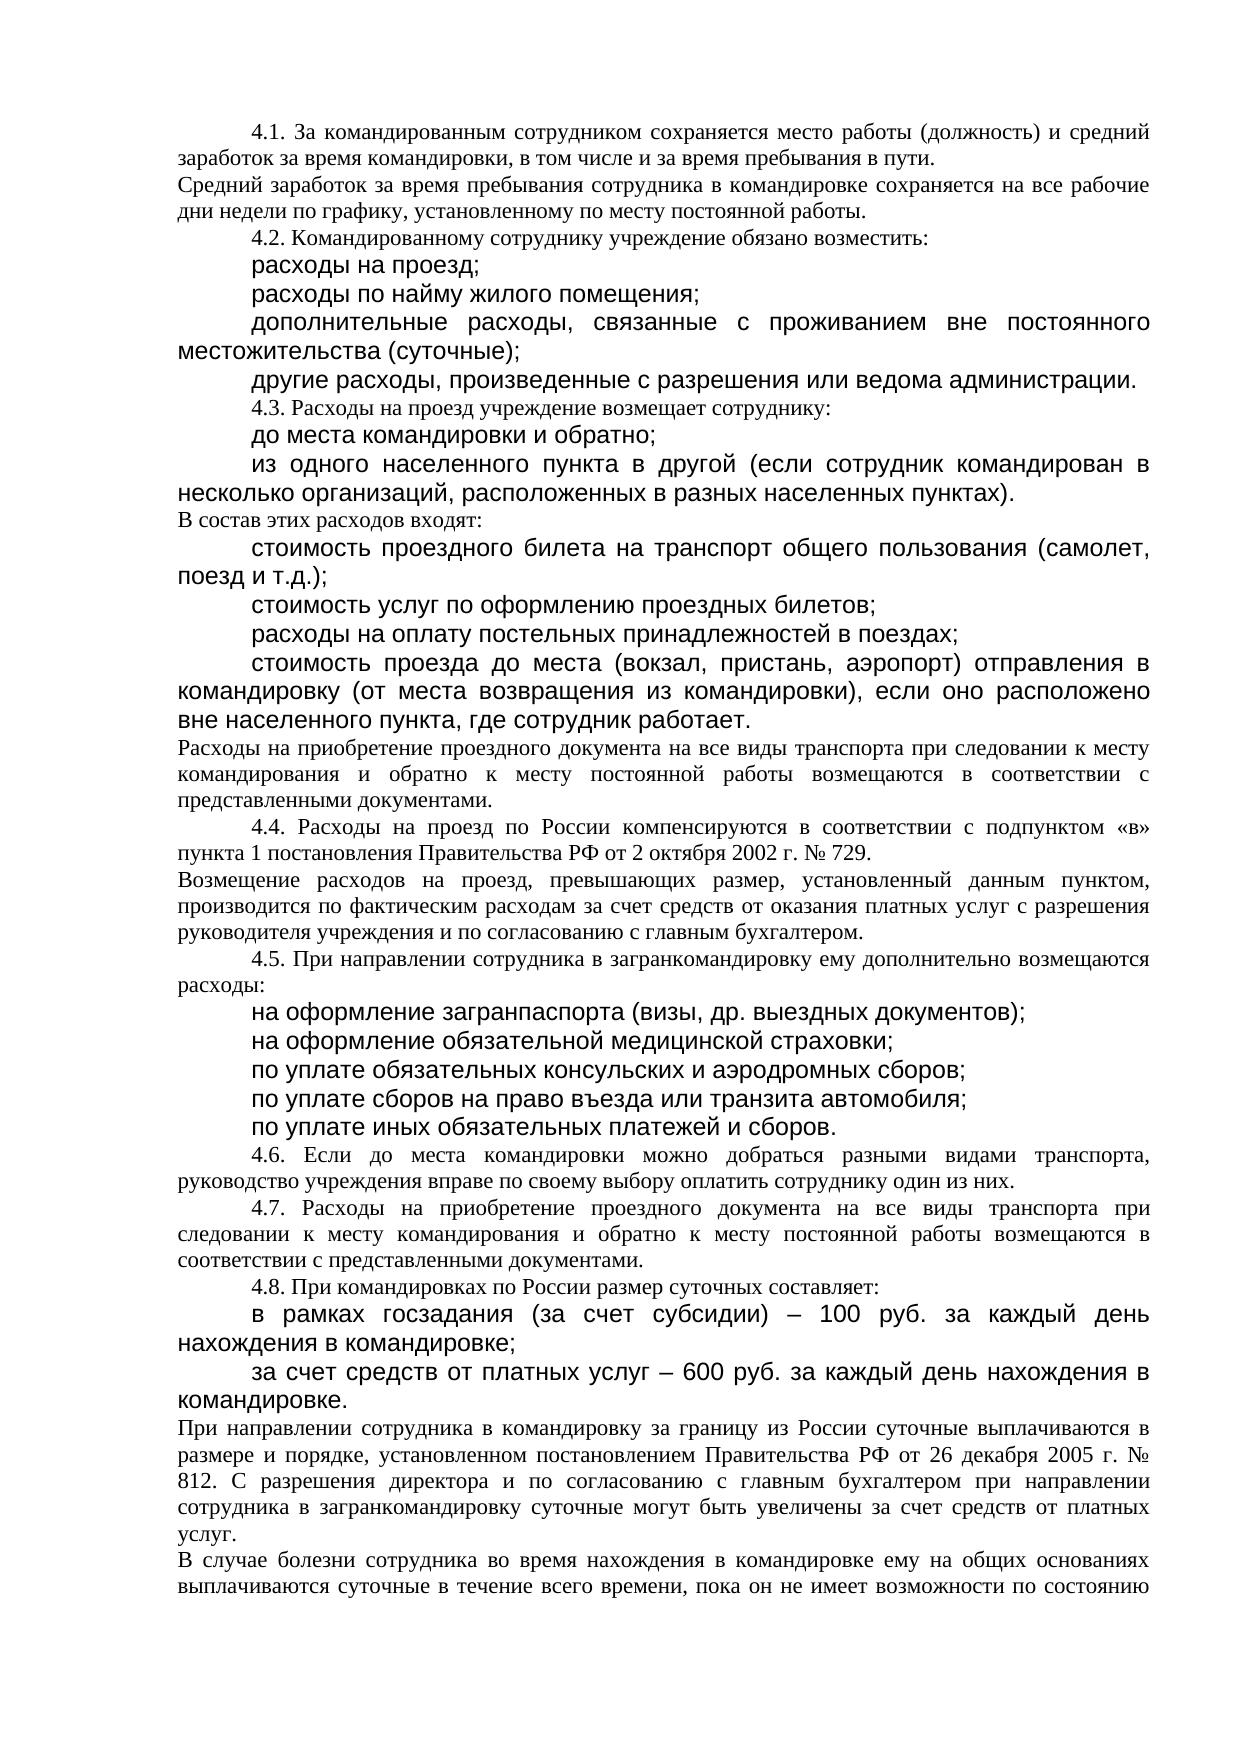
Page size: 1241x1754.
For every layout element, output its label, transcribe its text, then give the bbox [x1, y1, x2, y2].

text расходы по найму жилого помещения; [177, 279, 1152, 307]
text по уплате обязательных консульских и аэродромных сборов; [177, 1055, 1152, 1084]
text При направлении сотрудника в командировку за границу из России суточные выплачиваются в размере и порядке, установленном постановлением Правительства РФ от 26 декабря 2005 г. № 812. С разрешения директора и по согласованию с главным бухгалтером при направлении сотрудника в загранкомандировку суточные могут быть увеличены за счет средств от платных услуг. [177, 1414, 1152, 1546]
text стоимость проезда до места (вокзал, пристань, аэропорт) отправления в командировку (от места возвращения из командировки), если оно расположено вне населенного пункта, где сотрудник работает. [177, 648, 1152, 734]
text по уплате иных обязательных платежей и сборов. [177, 1112, 1152, 1141]
text 4.1. За командированным сотрудником сохраняется место работы (должность) и средний заработок за время командировки, в том числе и за время пребывания в пути. [177, 118, 1152, 171]
text 4.2. Командированному сотруднику учреждение обязано возместить: [177, 223, 1152, 250]
text расходы на проезд; [177, 250, 1152, 279]
text на оформление загранпаспорта (визы, др. выездных документов); [177, 997, 1152, 1026]
text другие расходы, произведенные с разрешения или ведома администрации. [177, 365, 1152, 394]
text 4.6. Если до места командировки можно добраться разными видами транспорта, руководство учреждения вправе по своему выбору оплатить сотруднику один из них. [177, 1141, 1152, 1194]
text Возмещение расходов на проезд, превышающих размер, установленный данным пунктом, производится по фактическим расходам за счет средств от оказания платных услуг с разрешения руководителя учреждения и по согласованию с главным бухгалтером. [177, 866, 1152, 945]
text на оформление обязательной медицинской страховки; [177, 1026, 1152, 1055]
text дополнительные расходы, связанные с проживанием вне постоянного местожительства (суточные); [177, 307, 1152, 365]
text 4.4. Расходы на проезд по России компенсируются в соответствии с подпунктом «в» пункта 1 постановления Правительства РФ от 2 октября 2002 г. № 729. [177, 813, 1152, 866]
text В состав этих расходов входят: [177, 506, 1152, 533]
text 4.7. Расходы на приобретение проездного документа на все виды транспорта при следовании к месту командирования и обратно к месту постоянной работы возмещаются в соответствии с представленными документами. [177, 1194, 1152, 1273]
text расходы на оплату постельных принадлежностей в поездах; [177, 619, 1152, 648]
text Расходы на приобретение проездного документа на все виды транспорта при следовании к месту командирования и обратно к месту постоянной работы возмещаются в соответствии с представленными документами. [177, 734, 1152, 813]
text стоимость проездного билета на транспорт общего пользования (самолет, поезд и т.д.); [177, 533, 1152, 590]
text за счет средств от платных услуг – 600 руб. за каждый день нахождения в командировке. [177, 1357, 1152, 1414]
text Средний заработок за время пребывания сотрудника в командировке сохраняется на все рабочие дни недели по графику, установленному по месту постоянной работы. [177, 171, 1152, 223]
text 4.8. При командировках по России размер суточных составляет: [177, 1273, 1152, 1299]
text по уплате сборов на право въезда или транзита автомобиля; [177, 1084, 1152, 1112]
text 4.5. При направлении сотрудника в загранкомандировку ему дополнительно возмещаются расходы: [177, 945, 1152, 997]
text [177, 1546, 1152, 1599]
text стоимость услуг по оформлению проездных билетов; [177, 590, 1152, 619]
text 4.3. Расходы на проезд учреждение возмещает сотруднику: [177, 394, 1152, 420]
text до места командировки и обратно; [177, 420, 1152, 449]
text из одного населенного пункта в другой (если сотрудник командирован в несколько организаций, расположенных в разных населенных пунктах). [177, 449, 1152, 506]
text в рамках госзадания (за счет субсидии) – 100 руб. за каждый день нахождения в командировке; [177, 1299, 1152, 1357]
